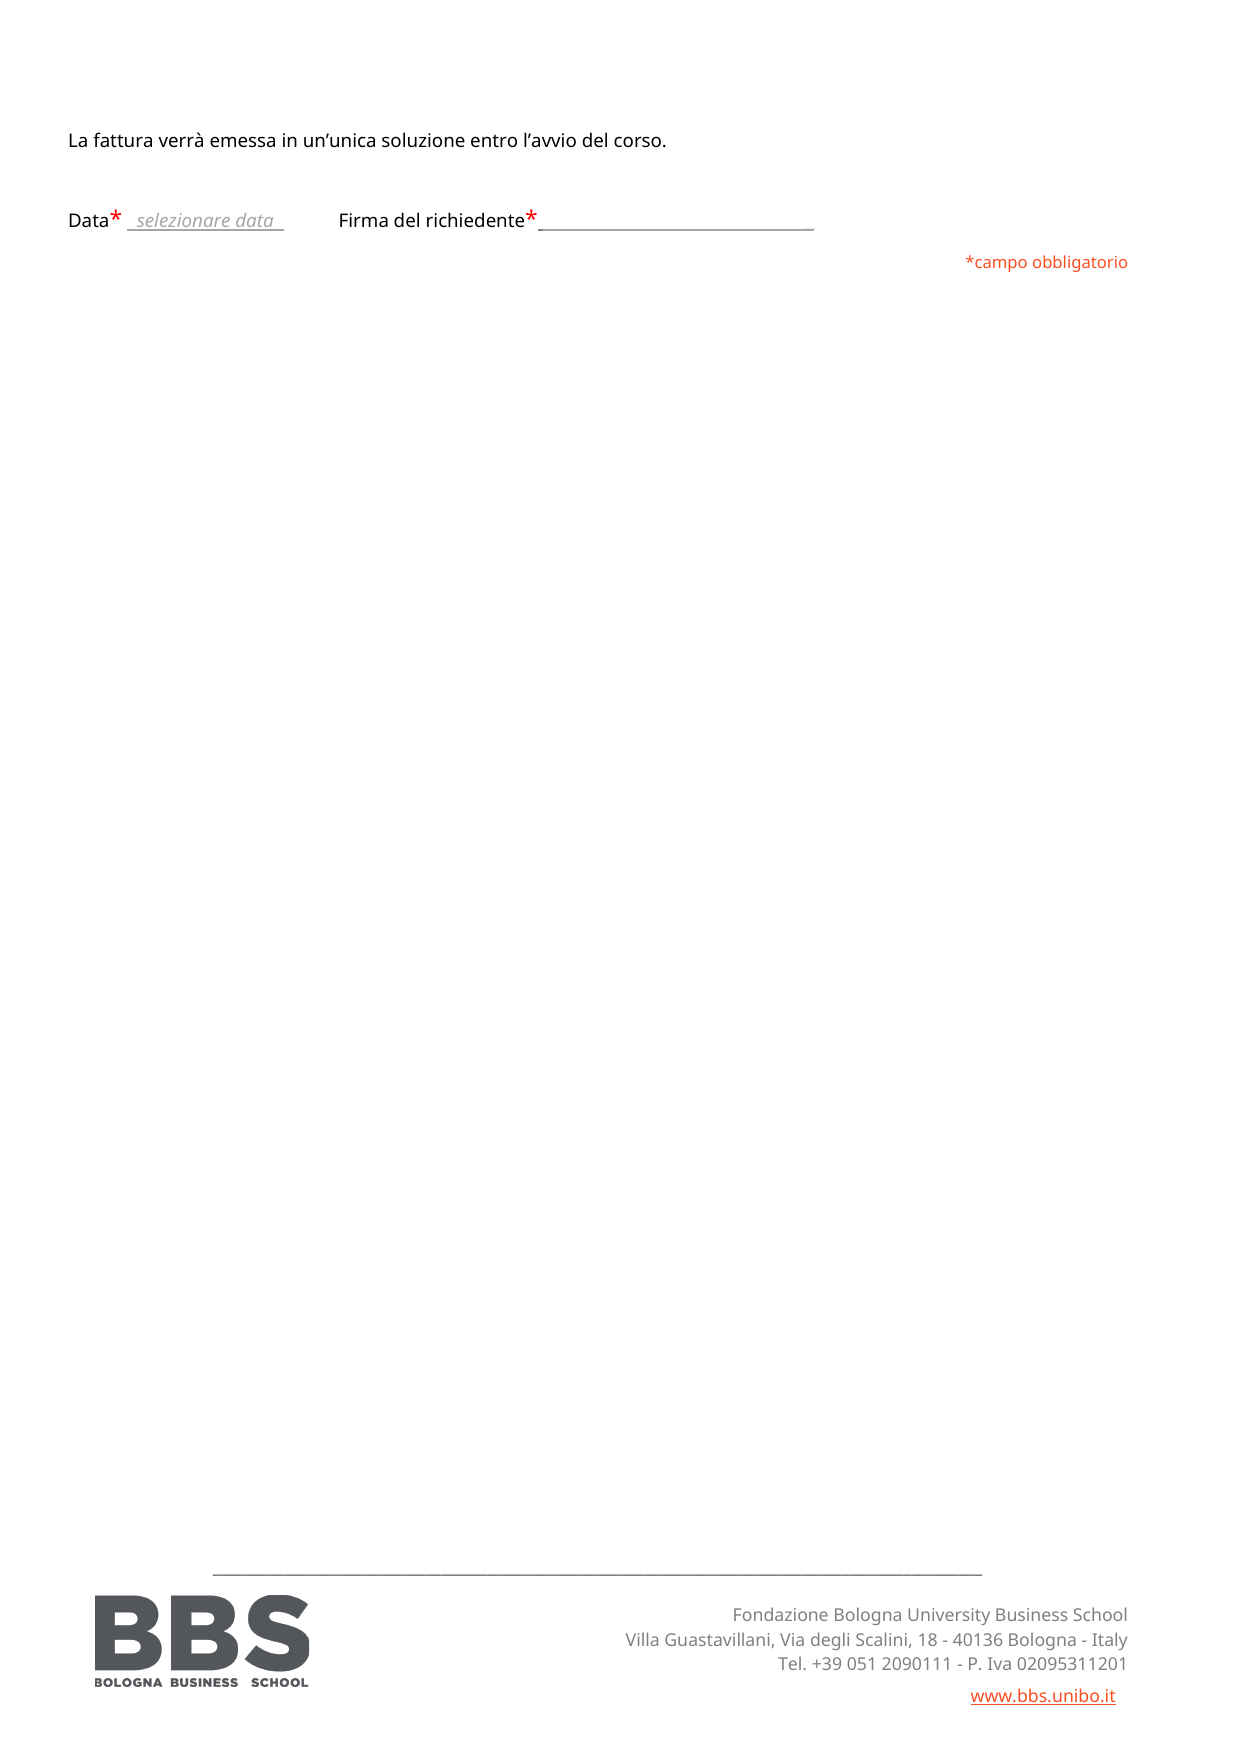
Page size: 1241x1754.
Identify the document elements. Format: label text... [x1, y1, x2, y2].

text *campo obbligatorio [68, 250, 1128, 273]
text La fattura verrà emessa in un’unica soluzione entro l’avvio del corso. [68, 127, 1128, 152]
text Data* Firma del richiedente* [68, 203, 1128, 234]
picture [95, 1595, 310, 1687]
